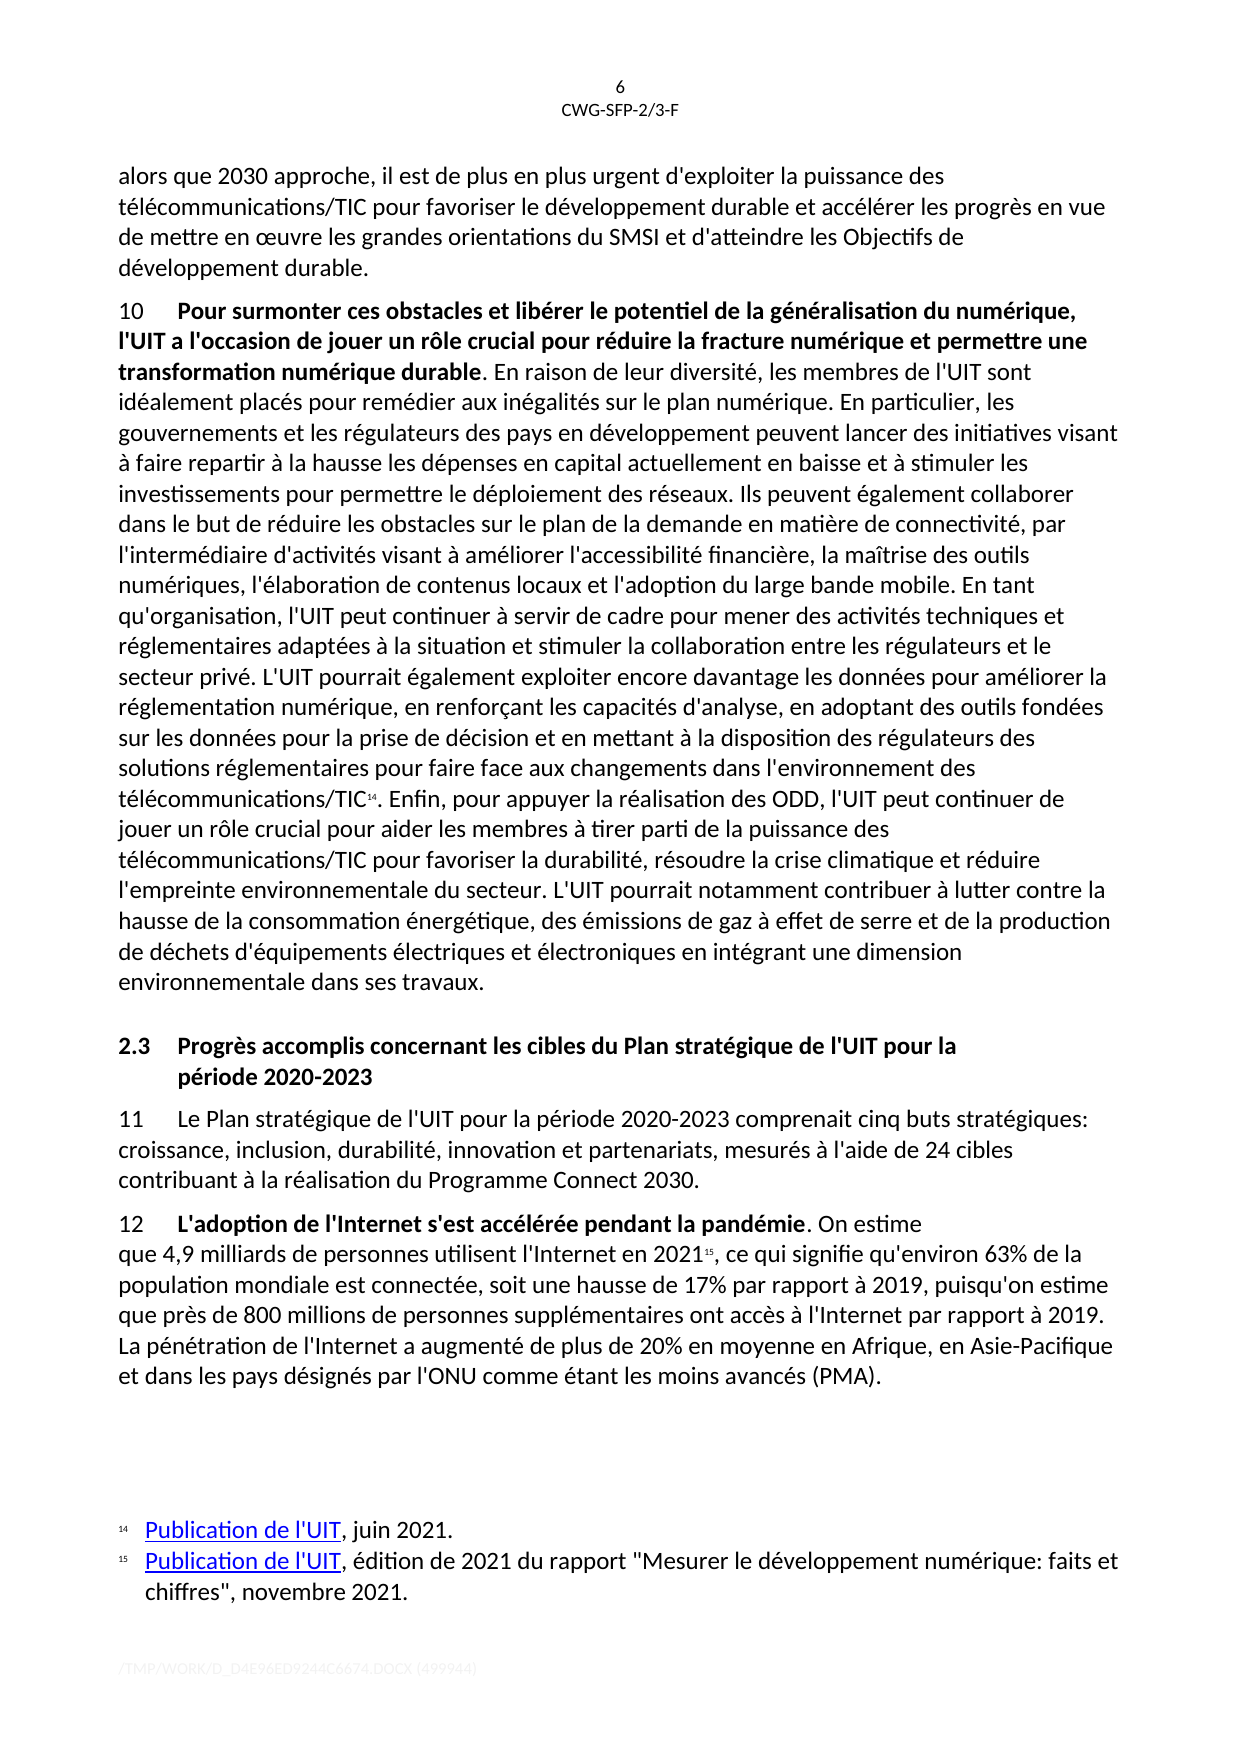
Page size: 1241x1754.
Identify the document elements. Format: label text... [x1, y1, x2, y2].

text 10 Pour surmonter ces obstacles et libérer le potentiel de la généralisation du numérique, l'UIT a l'occasion de jouer un rôle crucial pour réduire la fracture numérique et permettre une transformation numérique durable. En raison de leur diversité, les membres de l'UIT sont idéalement placés pour remédier aux inégalités sur le plan numérique. En particulier, les gouvernements et les régulateurs des pays en développement peuvent lancer des initiatives visant à faire repartir à la hausse les dépenses en capital actuellement en baisse et à stimuler les investissements pour permettre le déploiement des réseaux. Ils peuvent également collaborer dans le but de réduire les obstacles sur le plan de la demande en matière de connectivité, par l'intermédiaire d'activités visant à améliorer l'accessibilité financière, la maîtrise des outils numériques, l'élaboration de contenus locaux et l'adoption du large bande mobile. En tant qu'organisation, l'UIT peut continuer à servir de cadre pour mener des activités techniques et réglementaires adaptées à la situation et stimuler la collaboration entre les régulateurs et le secteur privé. L'UIT pourrait également exploiter encore davantage les données pour améliorer la réglementation numérique, en renforçant les capacités d'analyse, en adoptant des outils fondées sur les données pour la prise de décision et en mettant à la disposition des régulateurs des solutions réglementaires pour faire face aux changements dans l'environnement des télécommunications/TIC. Enfin, pour appuyer la réalisation des ODD, l'UIT peut continuer de jouer un rôle crucial pour aider les membres à tirer parti de la puissance des télécommunications/TIC pour favoriser la durabilité, résoudre la crise climatique et réduire l'empreinte environnementale du secteur. L'UIT pourrait notamment contribuer à lutter contre la hausse de la consommation énergétique, des émissions de gaz à effet de serre et de la production de déchets d'équipements électriques et électroniques en intégrant une dimension environnementale dans ses travaux. [118, 295, 1122, 997]
text alors que 2030 approche, il est de plus en plus urgent d'exploiter la puissance des télécommunications/TIC pour favoriser le développement durable et accélérer les progrès en vue de mettre en œuvre les grandes orientations du SMSI et d'atteindre les Objectifs de développement durable. [118, 160, 1122, 282]
text 12 L'adoption de l'Internet s'est accélérée pendant la pandémie. On estime que 4,9 milliards de personnes utilisent l'Internet en 2021, ce qui signifie qu'environ 63% de la population mondiale est connectée, soit une hausse de 17% par rapport à 2019, puisqu'on estime que près de 800 millions de personnes supplémentaires ont accès à l'Internet par rapport à 2019. La pénétration de l'Internet a augmenté de plus de 20% en moyenne en Afrique, en Asie-Pacifique et dans les pays désignés par l'ONU comme étant les moins avancés (PMA). [118, 1208, 1122, 1391]
text 11 Le Plan stratégique de l'UIT pour la période 2020-2023 comprenait cinq buts stratégiques: croissance, inclusion, durabilité, innovation et partenariats, mesurés à l'aide de 24 cibles contribuant à la réalisation du Programme Connect 2030. [118, 1104, 1122, 1195]
subtitle 2.3 Progrès accomplis concernant les cibles du Plan stratégique de l'UIT pour la période 2020-2023 [118, 1030, 1122, 1091]
